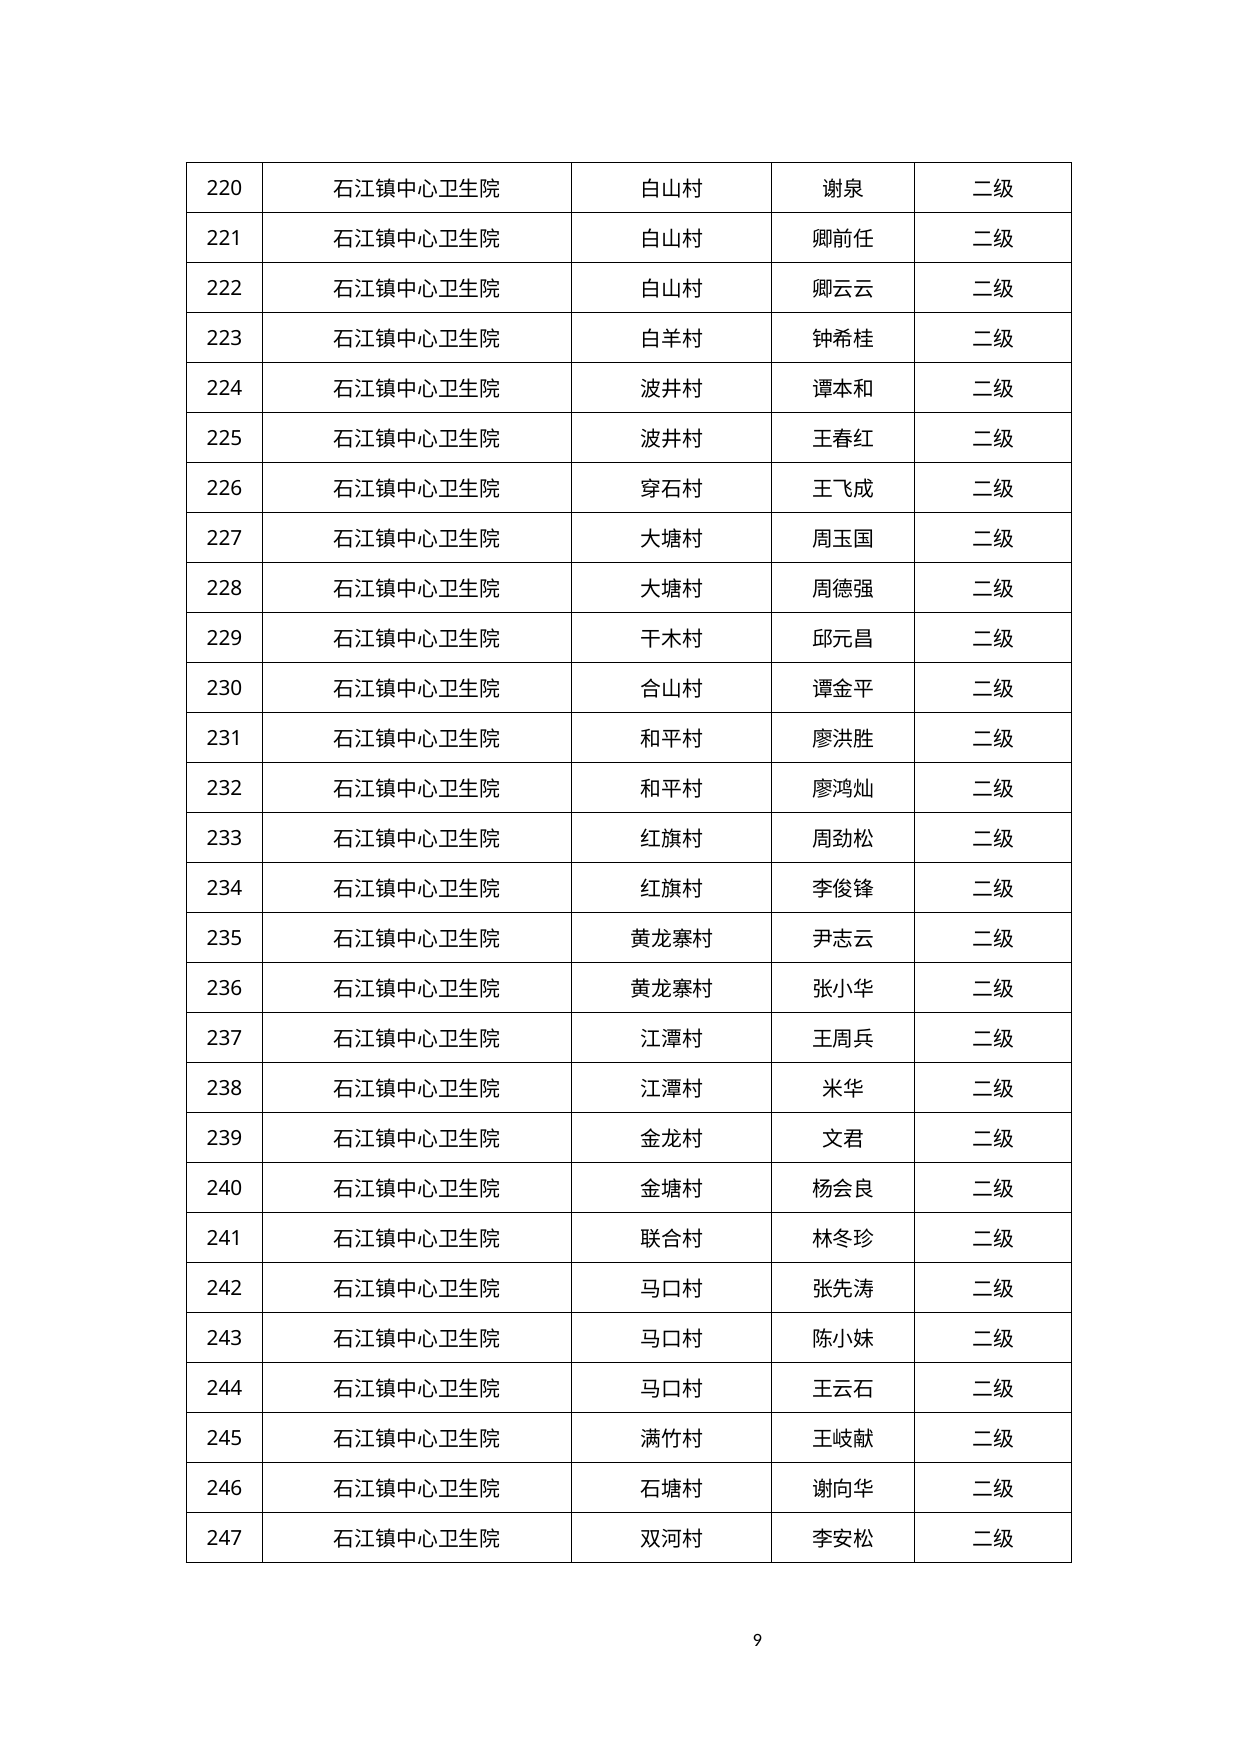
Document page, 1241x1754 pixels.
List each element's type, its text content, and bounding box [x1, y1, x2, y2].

table_cell 230 [187, 663, 262, 712]
table_cell 228 [187, 563, 262, 612]
table_cell 马口村 [572, 1363, 771, 1412]
table_cell 红旗村 [572, 863, 771, 912]
table_cell 241 [187, 1213, 262, 1262]
table_cell 石江镇中心卫生院 [263, 763, 571, 812]
table_cell 239 [187, 1113, 262, 1162]
table_cell 二级 [915, 863, 1071, 912]
table_cell 二级 [915, 713, 1071, 762]
table_cell 石江镇中心卫生院 [263, 1163, 571, 1212]
table_cell 石江镇中心卫生院 [263, 1463, 571, 1512]
table_cell 白山村 [572, 263, 771, 312]
table_cell 米华 [772, 1063, 914, 1112]
table_cell 石江镇中心卫生院 [263, 413, 571, 462]
table_cell 二级 [915, 1363, 1071, 1412]
table_cell 合山村 [572, 663, 771, 712]
table_cell 卿前任 [772, 213, 914, 262]
table_cell 白羊村 [572, 313, 771, 362]
table_cell 244 [187, 1363, 262, 1412]
table_cell 246 [187, 1463, 262, 1512]
table_cell 二级 [915, 1113, 1071, 1162]
table_cell 二级 [915, 1313, 1071, 1362]
table_cell 穿石村 [572, 463, 771, 512]
table_cell 大塘村 [572, 513, 771, 562]
table_cell 石江镇中心卫生院 [263, 663, 571, 712]
table_cell 周德强 [772, 563, 914, 612]
table_cell 石江镇中心卫生院 [263, 1063, 571, 1112]
table_cell 波井村 [572, 413, 771, 462]
table_cell 石江镇中心卫生院 [263, 363, 571, 412]
table_cell 243 [187, 1313, 262, 1362]
table_cell 周玉国 [772, 513, 914, 562]
table_cell 232 [187, 763, 262, 812]
table_cell 237 [187, 1013, 262, 1062]
table_cell 二级 [915, 263, 1071, 312]
table_cell 245 [187, 1413, 262, 1462]
table_cell 233 [187, 813, 262, 862]
table_cell 石江镇中心卫生院 [263, 1513, 571, 1562]
table_cell 二级 [915, 363, 1071, 412]
table_cell 谢泉 [772, 163, 914, 212]
table_cell 石江镇中心卫生院 [263, 963, 571, 1012]
table_cell 王岐献 [772, 1413, 914, 1462]
table_cell 二级 [915, 613, 1071, 662]
table_cell 廖洪胜 [772, 713, 914, 762]
table_cell 李安松 [772, 1513, 914, 1562]
table_cell 石江镇中心卫生院 [263, 213, 571, 262]
table_cell 王云石 [772, 1363, 914, 1412]
table_cell 石江镇中心卫生院 [263, 1213, 571, 1262]
table_cell 236 [187, 963, 262, 1012]
table_cell 黄龙寨村 [572, 913, 771, 962]
table_cell 221 [187, 213, 262, 262]
table_cell 227 [187, 513, 262, 562]
table_cell 钟希桂 [772, 313, 914, 362]
table_cell 225 [187, 413, 262, 462]
table_cell 222 [187, 263, 262, 312]
table_cell 二级 [915, 1063, 1071, 1112]
table_cell 231 [187, 713, 262, 762]
table_cell 石江镇中心卫生院 [263, 513, 571, 562]
table_cell 二级 [915, 1263, 1071, 1312]
table_cell 石江镇中心卫生院 [263, 1313, 571, 1362]
table_cell 金龙村 [572, 1113, 771, 1162]
table_cell 谭金平 [772, 663, 914, 712]
table_cell 联合村 [572, 1213, 771, 1262]
table_cell 224 [187, 363, 262, 412]
table_cell 周劲松 [772, 813, 914, 862]
table_cell 234 [187, 863, 262, 912]
table_cell 二级 [915, 1013, 1071, 1062]
table_cell 石江镇中心卫生院 [263, 1013, 571, 1062]
table_cell 石江镇中心卫生院 [263, 563, 571, 612]
table_cell 林冬珍 [772, 1213, 914, 1262]
table_cell 尹志云 [772, 913, 914, 962]
table_cell 二级 [915, 213, 1071, 262]
table_cell 242 [187, 1263, 262, 1312]
table_cell 235 [187, 913, 262, 962]
table_cell 二级 [915, 463, 1071, 512]
table_cell 江潭村 [572, 1013, 771, 1062]
table_cell 二级 [915, 663, 1071, 712]
table_cell 石江镇中心卫生院 [263, 613, 571, 662]
table_cell 谢向华 [772, 1463, 914, 1512]
table_cell 满竹村 [572, 1413, 771, 1462]
table_cell 223 [187, 313, 262, 362]
table_cell 马口村 [572, 1263, 771, 1312]
table_cell 王周兵 [772, 1013, 914, 1062]
table_cell 李俊锋 [772, 863, 914, 912]
table_cell 谭本和 [772, 363, 914, 412]
table_cell 石江镇中心卫生院 [263, 1363, 571, 1412]
table_cell 二级 [915, 1413, 1071, 1462]
table_cell 二级 [915, 963, 1071, 1012]
table_cell 二级 [915, 813, 1071, 862]
table_cell 石江镇中心卫生院 [263, 813, 571, 862]
table_cell 大塘村 [572, 563, 771, 612]
table_cell 石江镇中心卫生院 [263, 713, 571, 762]
table_cell 石江镇中心卫生院 [263, 313, 571, 362]
table_cell 二级 [915, 163, 1071, 212]
table_cell 229 [187, 613, 262, 662]
table_cell 张先涛 [772, 1263, 914, 1312]
table_cell 卿云云 [772, 263, 914, 312]
table_cell 红旗村 [572, 813, 771, 862]
table_cell 247 [187, 1513, 262, 1562]
table_cell 220 [187, 163, 262, 212]
table_cell 陈小妹 [772, 1313, 914, 1362]
table_cell 240 [187, 1163, 262, 1212]
table_cell 226 [187, 463, 262, 512]
table_cell 二级 [915, 513, 1071, 562]
table_cell 二级 [915, 1513, 1071, 1562]
table_cell 金塘村 [572, 1163, 771, 1212]
table_cell 白山村 [572, 163, 771, 212]
table_cell 白山村 [572, 213, 771, 262]
table_cell 双河村 [572, 1513, 771, 1562]
table_cell 238 [187, 1063, 262, 1112]
table_cell 石江镇中心卫生院 [263, 1113, 571, 1162]
table_cell 石江镇中心卫生院 [263, 863, 571, 912]
table_cell 石江镇中心卫生院 [263, 1263, 571, 1312]
table_cell 二级 [915, 1213, 1071, 1262]
table_cell 石江镇中心卫生院 [263, 163, 571, 212]
table_cell 张小华 [772, 963, 914, 1012]
table_cell 二级 [915, 1163, 1071, 1212]
table_cell 王春红 [772, 413, 914, 462]
table_cell 二级 [915, 1463, 1071, 1512]
table_cell 波井村 [572, 363, 771, 412]
table_cell 石塘村 [572, 1463, 771, 1512]
table_cell 王飞成 [772, 463, 914, 512]
table_cell 邱元昌 [772, 613, 914, 662]
table_cell 和平村 [572, 713, 771, 762]
table_cell 文君 [772, 1113, 914, 1162]
table_cell 江潭村 [572, 1063, 771, 1112]
table_cell 石江镇中心卫生院 [263, 463, 571, 512]
table_cell 二级 [915, 913, 1071, 962]
table_cell 二级 [915, 413, 1071, 462]
table_cell 石江镇中心卫生院 [263, 263, 571, 312]
table_cell 和平村 [572, 763, 771, 812]
table_cell 二级 [915, 313, 1071, 362]
table_cell 黄龙寨村 [572, 963, 771, 1012]
table_cell 廖鸿灿 [772, 763, 914, 812]
table_cell 杨会良 [772, 1163, 914, 1212]
table_cell 干木村 [572, 613, 771, 662]
table_cell 二级 [915, 763, 1071, 812]
table_cell 石江镇中心卫生院 [263, 913, 571, 962]
table_cell 石江镇中心卫生院 [263, 1413, 571, 1462]
table_cell 二级 [915, 563, 1071, 612]
table_cell 马口村 [572, 1313, 771, 1362]
